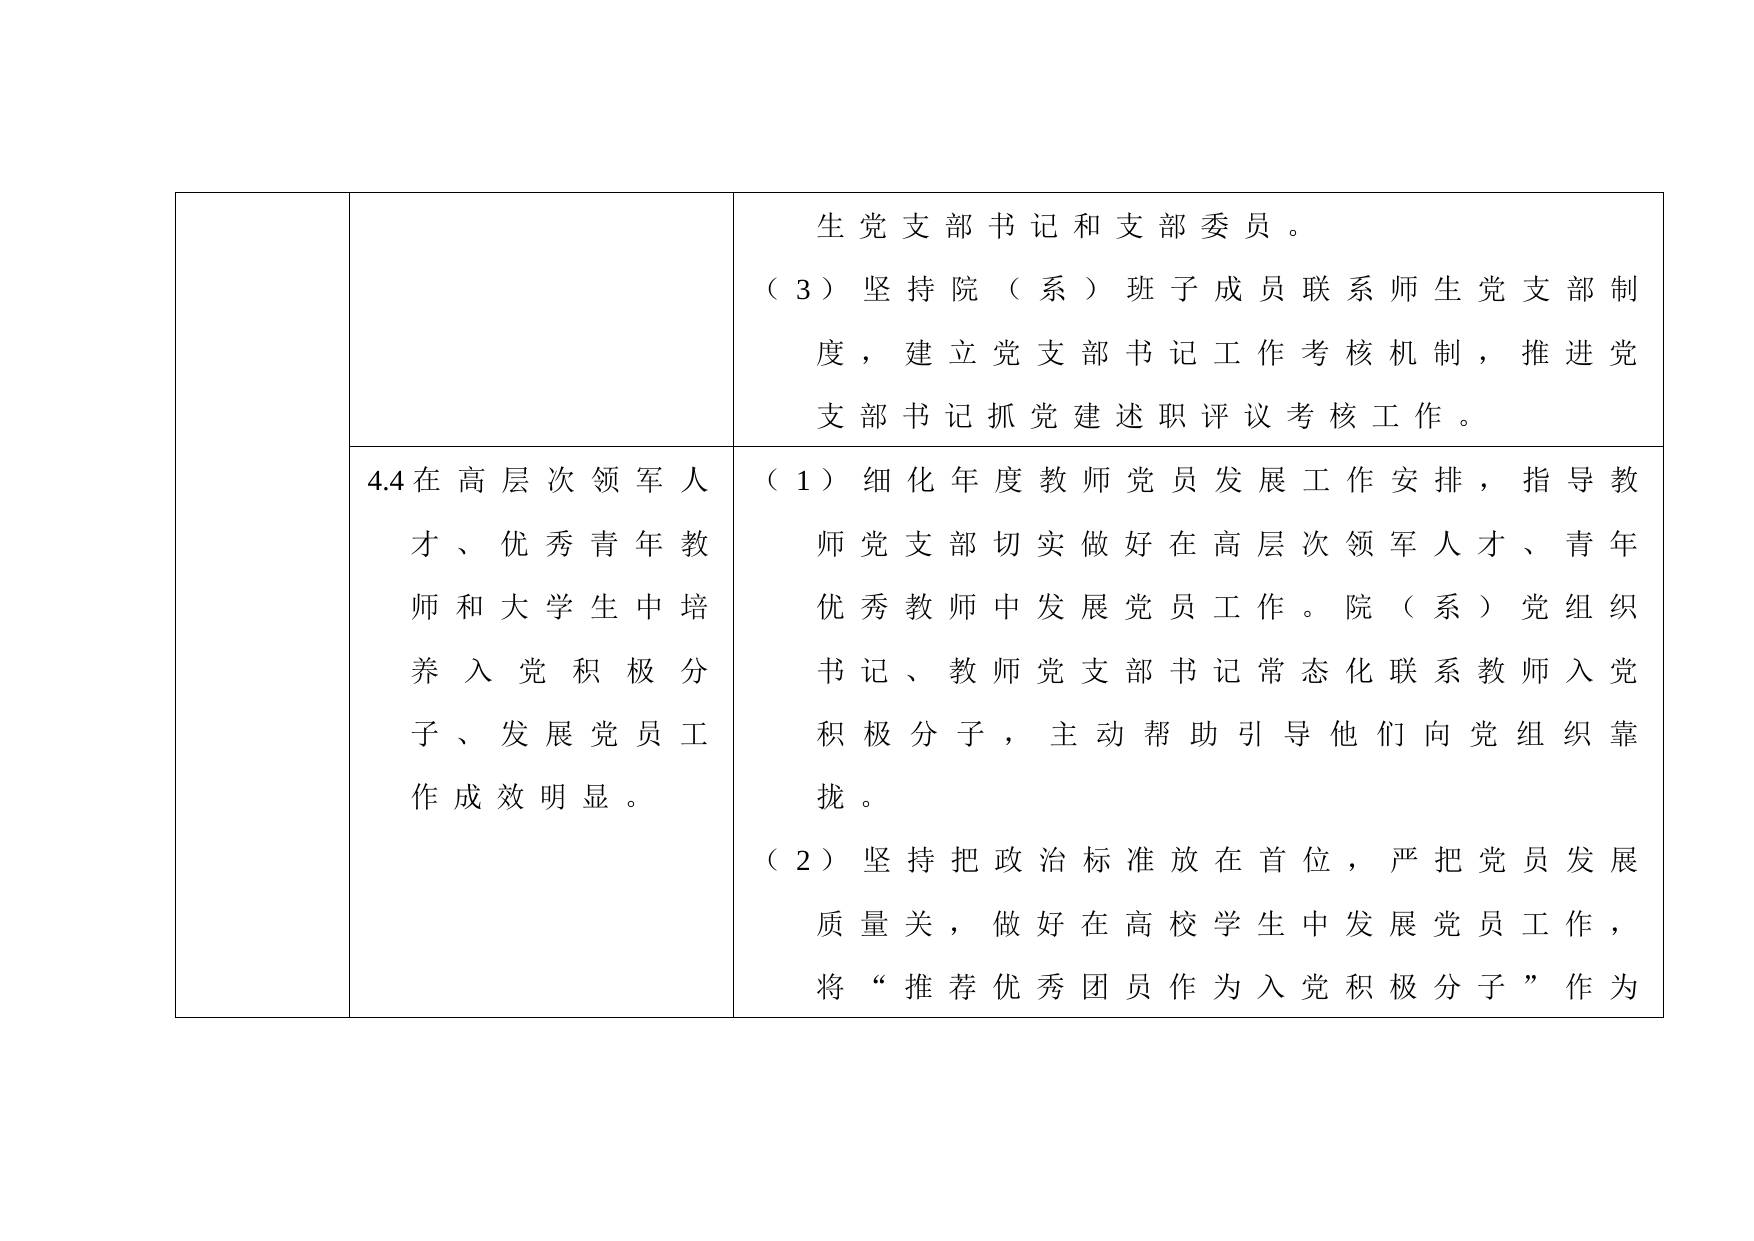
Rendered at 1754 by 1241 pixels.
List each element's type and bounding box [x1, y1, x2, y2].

table_cell [734, 193, 1663, 446]
table_cell [350, 447, 733, 1017]
table_cell [734, 447, 1663, 1017]
table_cell [350, 193, 733, 446]
